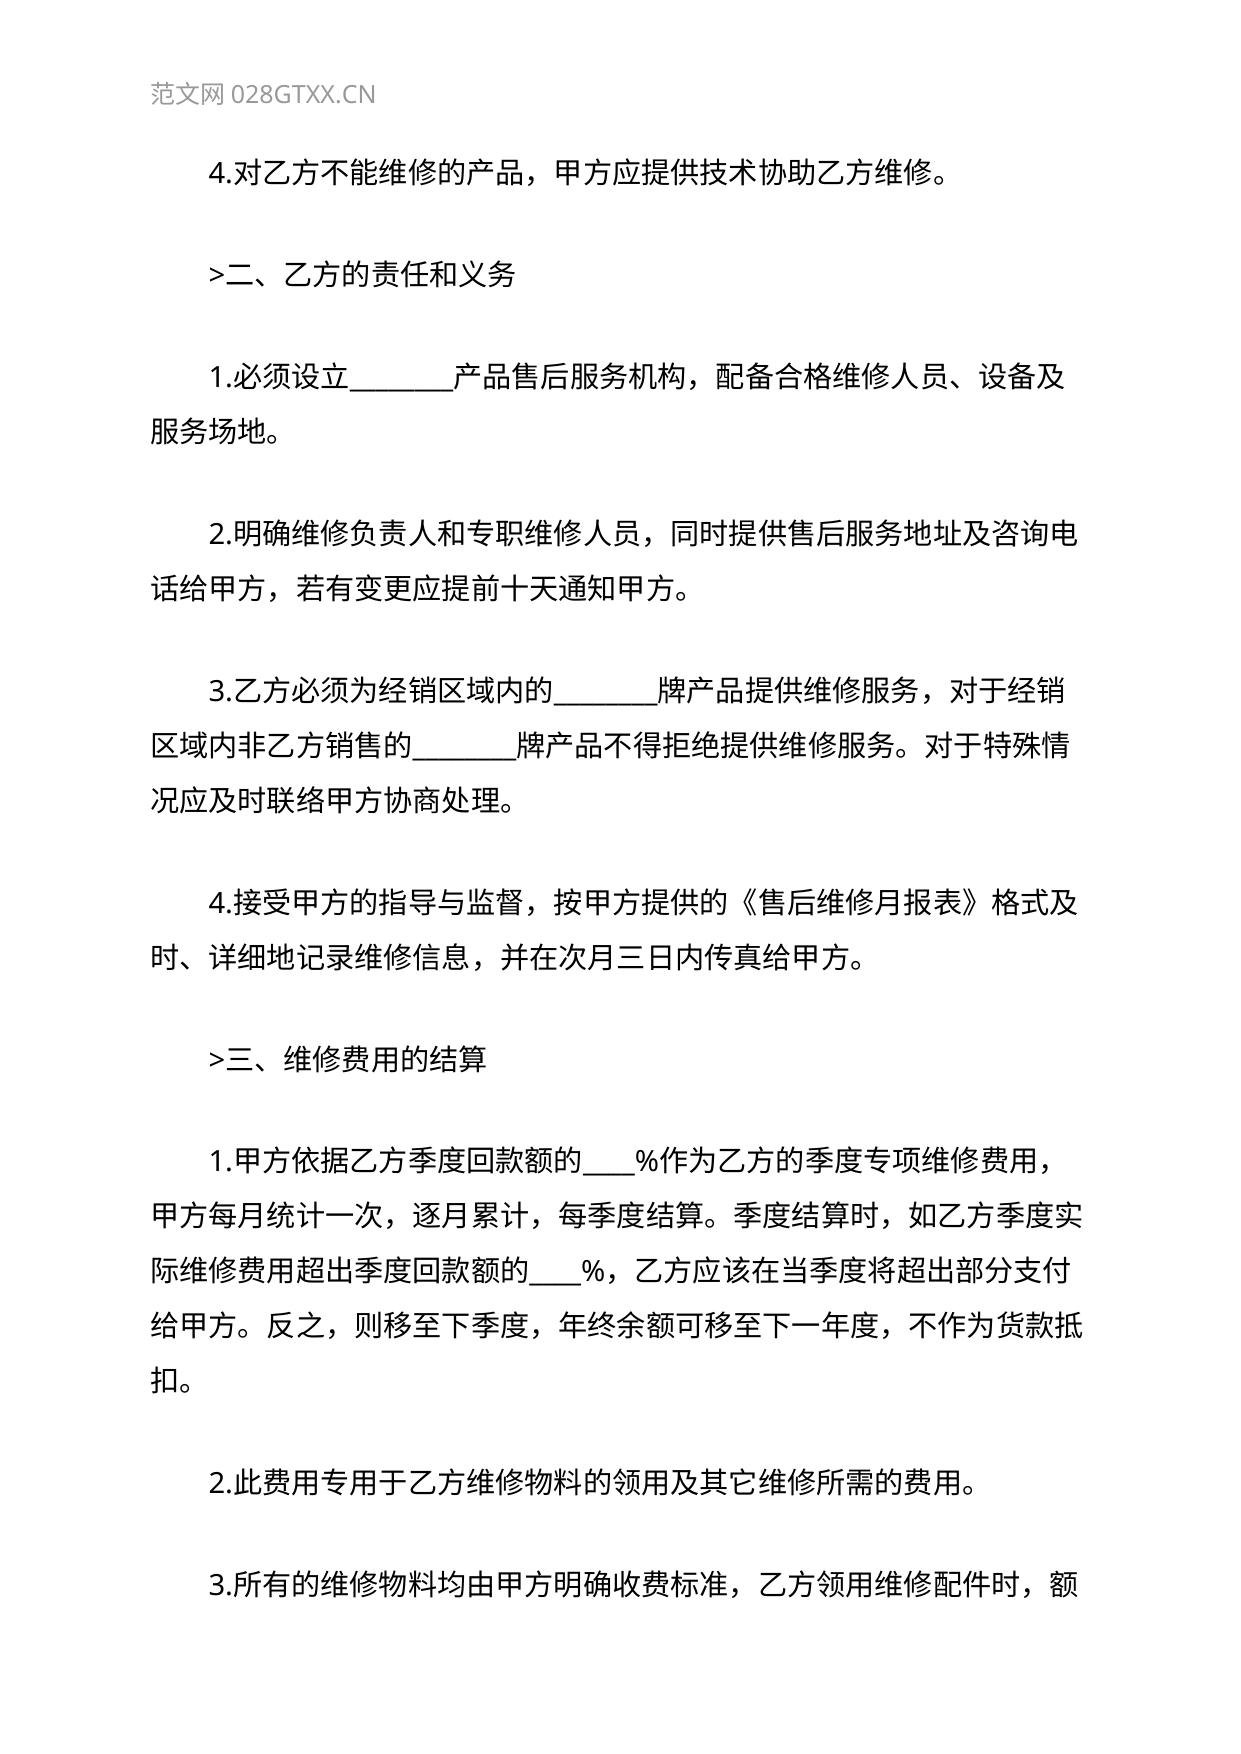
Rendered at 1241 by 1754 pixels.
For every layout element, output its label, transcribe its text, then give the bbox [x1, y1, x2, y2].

text >二、乙方的责任和义务 [150, 252, 1090, 294]
text 2.此费用专用于乙方维修物料的领用及其它维修所需的费用。 [150, 1459, 1090, 1502]
text 1.必须设立________产品售后服务机构，配备合格维修人员、设备及服务场地。 [150, 354, 1090, 451]
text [150, 1562, 1090, 1604]
text >三、维修费用的结算 [150, 1036, 1090, 1078]
text 2.明确维修负责人和专职维修人员，同时提供售后服务地址及咨询电话给甲方，若有变更应提前十天通知甲方。 [150, 511, 1090, 608]
text 4.接受甲方的指导与监督，按甲方提供的《售后维修月报表》格式及时、详细地记录维修信息，并在次月三日内传真给甲方。 [150, 879, 1090, 977]
text 4.对乙方不能维修的产品，甲方应提供技术协助乙方维修。 [150, 150, 1090, 192]
text 1.甲方依据乙方季度回款额的____%作为乙方的季度专项维修费用，甲方每月统计一次，逐月累计，每季度结算。季度结算时，如乙方季度实际维修费用超出季度回款额的____%，乙方应该在当季度将超出部分支付给甲方。反之，则移至下季度，年终余额可移至下一年度，不作为货款抵扣。 [150, 1138, 1090, 1400]
text 3.乙方必须为经销区域内的________牌产品提供维修服务，对于经销区域内非乙方销售的________牌产品不得拒绝提供维修服务。对于特殊情况应及时联络甲方协商处理。 [150, 667, 1090, 820]
